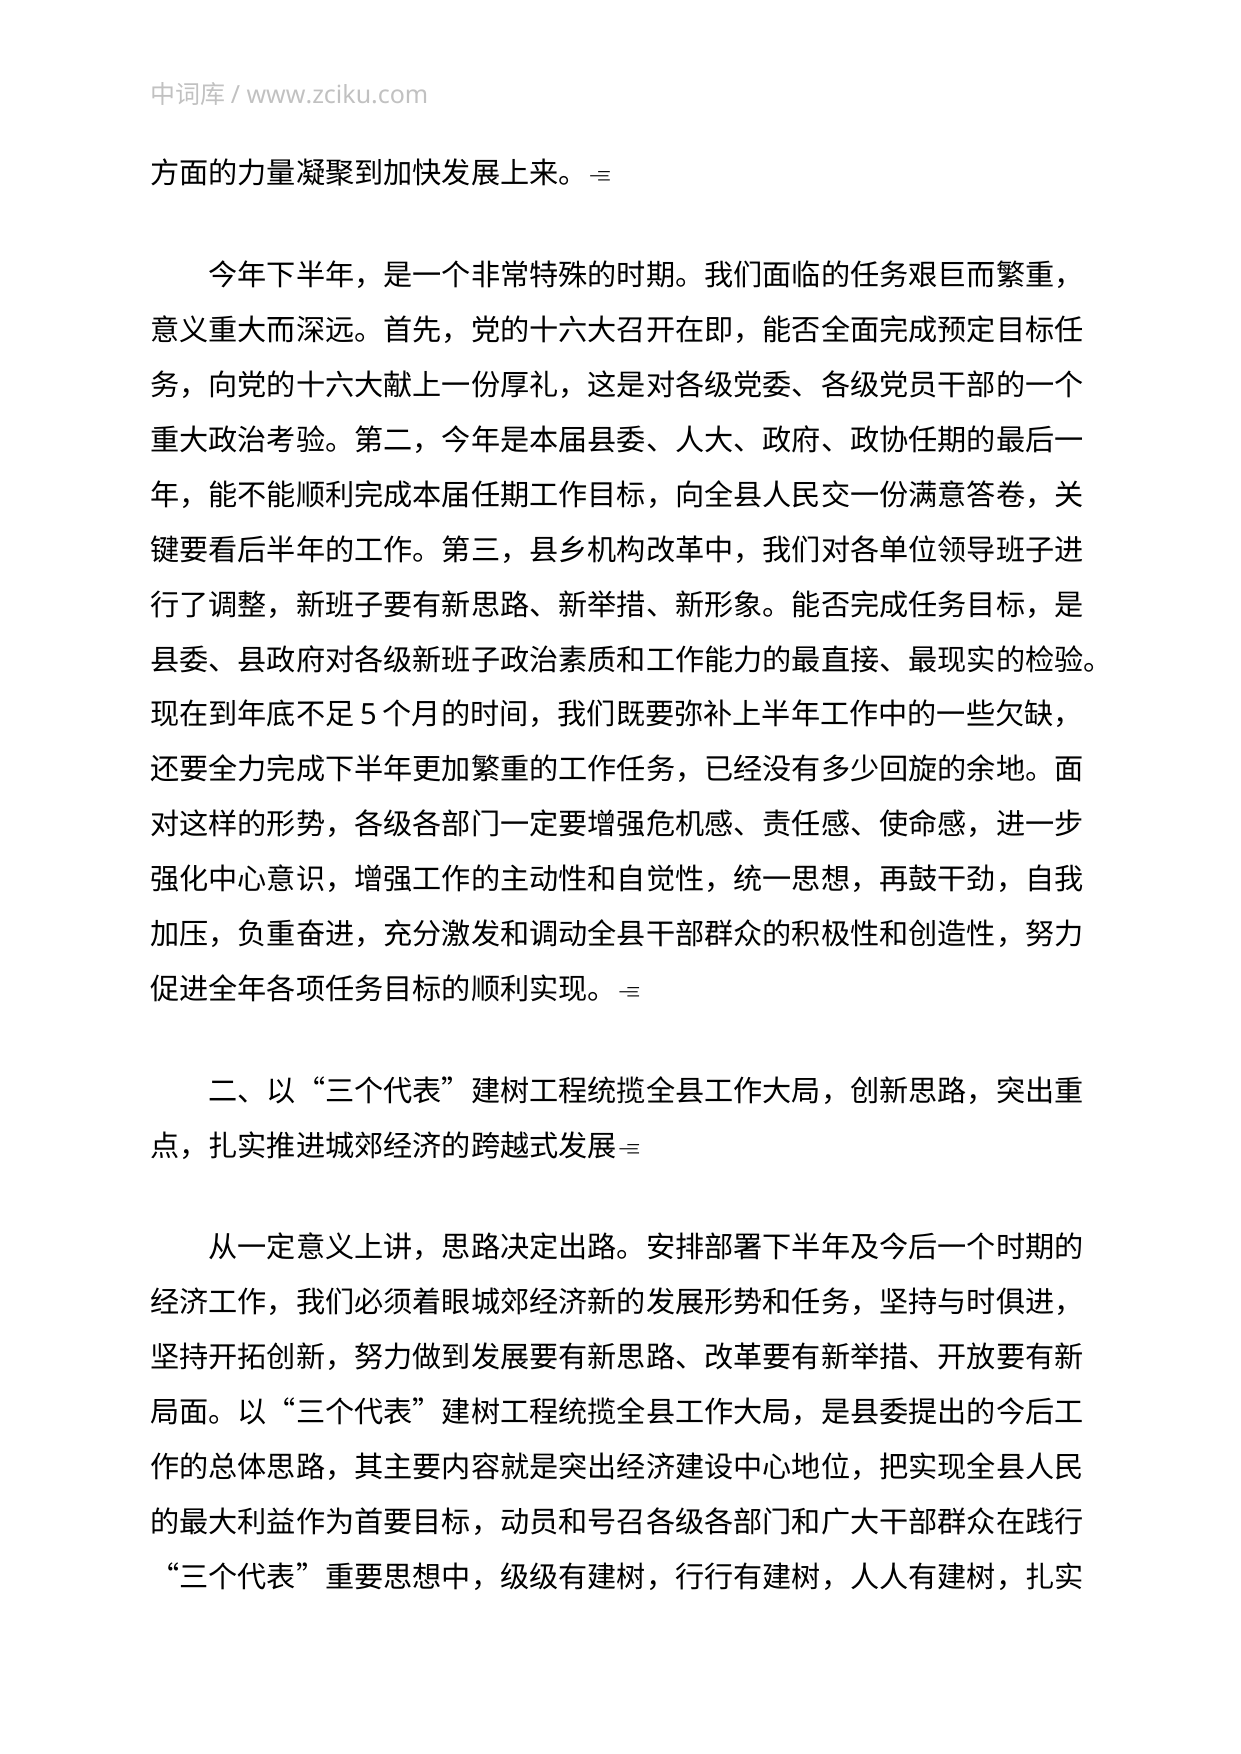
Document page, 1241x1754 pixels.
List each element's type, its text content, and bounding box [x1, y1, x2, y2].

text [150, 150, 1090, 192]
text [150, 1224, 1090, 1596]
text 今年下半年，是一个非常特殊的时期。我们面临的任务艰巨而繁重，意义重大而深远。首先，党的十六大召开在即，能否全面完成预定目标任务，向党的十六大献上一份厚礼，这是对各级党委、各级党员干部的一个重大政治考验。第二，今年是本届县委、人大、政府、政协任期的最后一年，能不能顺利完成本届任期工作目标，向全县人民交一份满意答卷，关键要看后半年的工作。第三，县乡机构改革中，我们对各单位领导班子进行了调整，新班子要有新思路、新举措、新形象。能否完成任务目标，是县委、县政府对各级新班子政治素质和工作能力的最直接、最现实的检验。现在到年底不足5个月的时间，我们既要弥补上半年工作中的一些欠缺，还要全力完成下半年更加繁重的工作任务，已经没有多少回旋的余地。面对这样的形势，各级各部门一定要增强危机感、责任感、使命感，进一步强化中心意识，增强工作的主动性和自觉性，统一思想，再鼓干劲，自我加压，负重奋进，充分激发和调动全县干部群众的积极性和创造性，努力促进全年各项任务目标的顺利实现。 [150, 252, 1090, 1008]
text 二、以“三个代表”建树工程统揽全县工作大局，创新思路，突出重点，扎实推进城郊经济的跨越式发展 [150, 1067, 1090, 1164]
